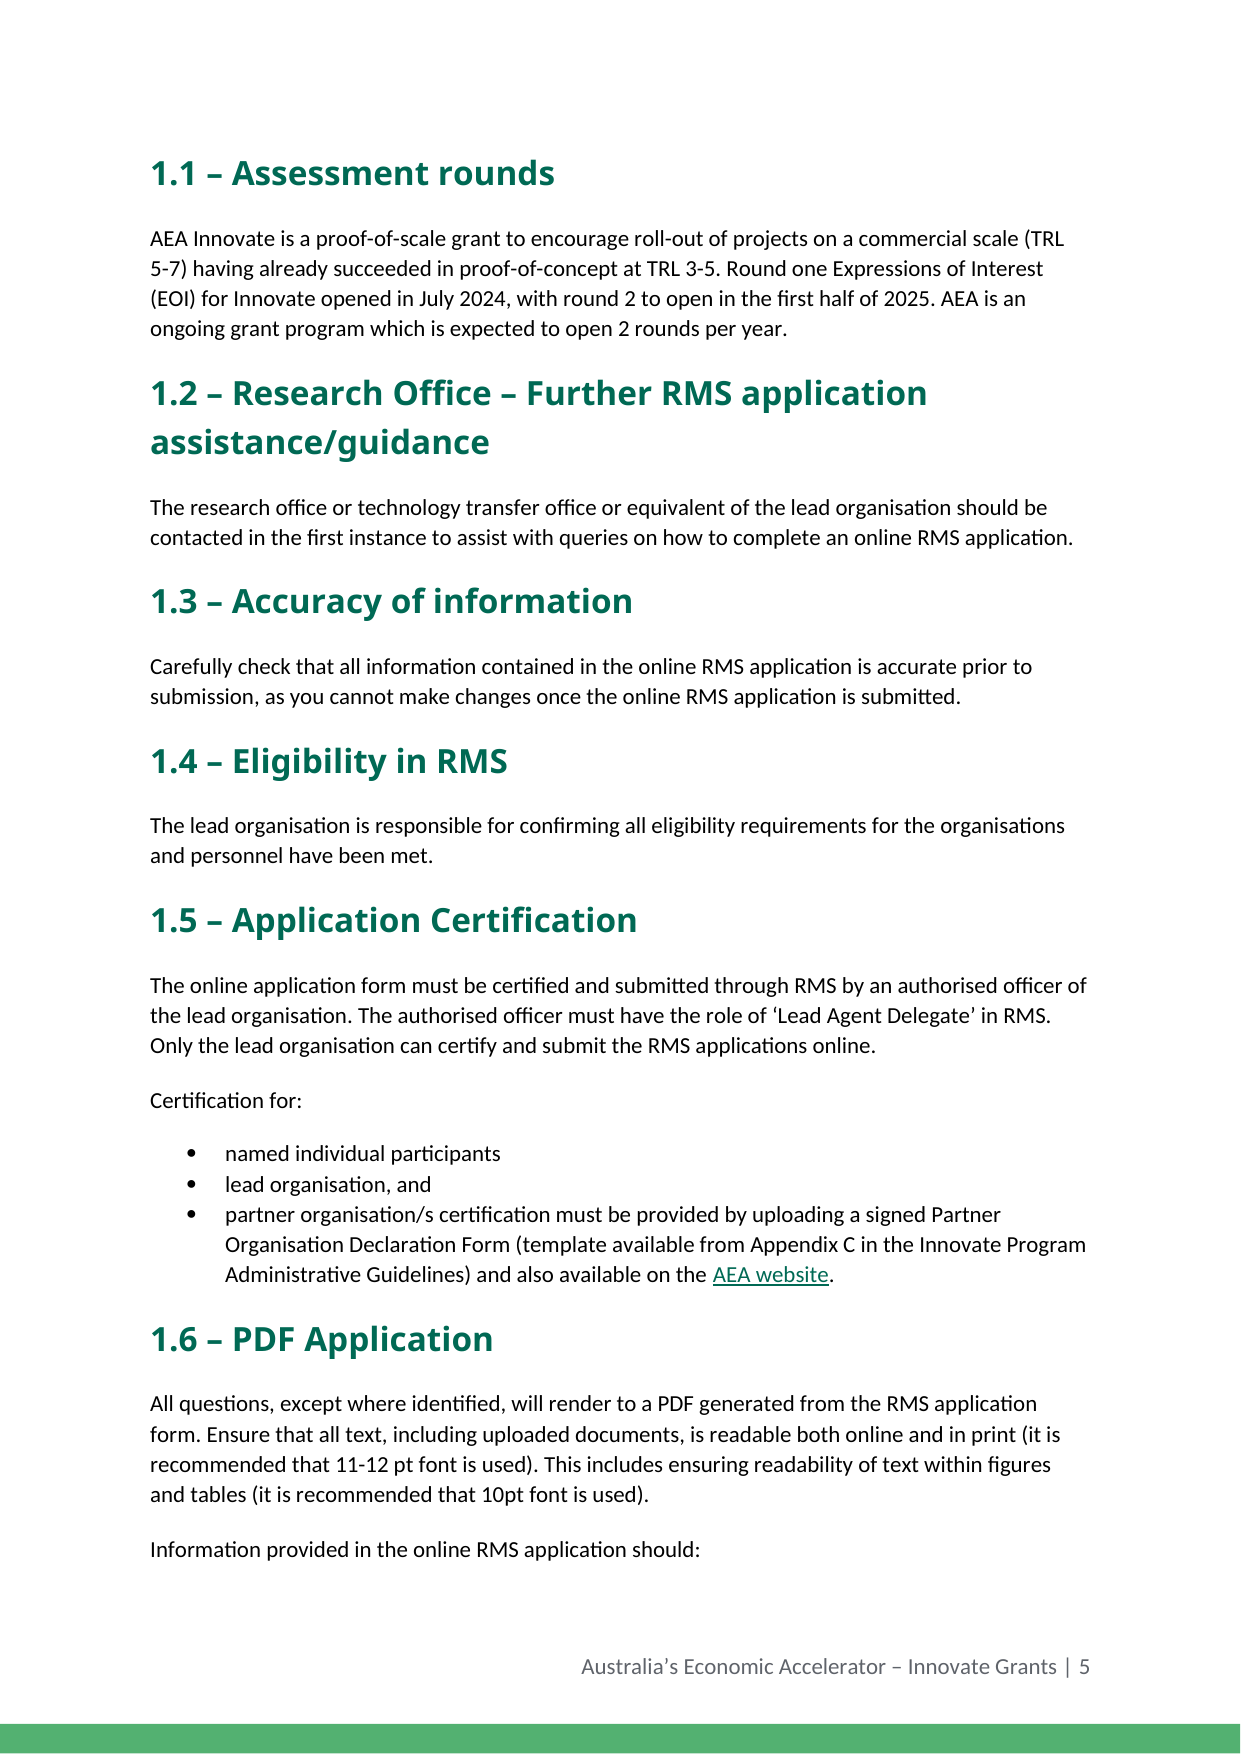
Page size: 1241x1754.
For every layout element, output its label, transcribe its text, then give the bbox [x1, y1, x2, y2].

list named individual participants [187, 1139, 1090, 1167]
subtitle 1.6 – PDF Application [150, 1316, 1090, 1361]
text AEA Innovate is a proof-of-scale grant to encourage roll-out of projects on a commercial scale (TRL 5-7) having already succeeded in proof-of-concept at TRL 3-5. Round one Expressions of Interest (EOI) for Innovate opened in July 2024, with round 2 to open in the first half of 2025. AEA is an ongoing grant program which is expected to open 2 rounds per year. [150, 224, 1090, 343]
text Carefully check that all information contained in the online RMS application is accurate prior to submission, as you cannot make changes once the online RMS application is submitted. [150, 652, 1090, 710]
text Information provided in the online RMS application should: [150, 1535, 1090, 1563]
text Certification for: [150, 1086, 1090, 1114]
list lead organisation, and [187, 1170, 1090, 1198]
text The research office or technology transfer office or equivalent of the lead organisation should be contacted in the first instance to assist with queries on how to complete an online RMS application. [150, 493, 1090, 551]
subtitle 1.4 – Eligibility in RMS [150, 737, 1090, 783]
subtitle 1.2 – Research Office – Further RMS application assistance/guidance [150, 370, 1090, 464]
subtitle 1.3 – Accuracy of information [150, 578, 1090, 623]
list partner organisation/s certification must be provided by uploading a signed Partner Organisation Declaration Form (template available from Appendix C in the Innovate Program Administrative Guidelines) and also available on the AEA website. [187, 1200, 1090, 1288]
text The online application form must be certified and submitted through RMS by an authorised officer of the lead organisation. The authorised officer must have the role of ‘Lead Agent Delegate’ in RMS. Only the lead organisation can certify and submit the RMS applications online. [150, 971, 1090, 1059]
subtitle 1.1 – Assessment rounds [150, 150, 1090, 195]
subtitle 1.5 – Application Certification [150, 897, 1090, 942]
text All questions, except where identified, will render to a PDF generated from the RMS application form. Ensure that all text, including uploaded documents, is readable both online and in print (it is recommended that 11-12 pt font is used). This includes ensuring readability of text within figures and tables (it is recommended that 10pt font is used). [150, 1389, 1090, 1508]
text The lead organisation is responsible for confirming all eligibility requirements for the organisations and personnel have been met. [150, 811, 1090, 870]
